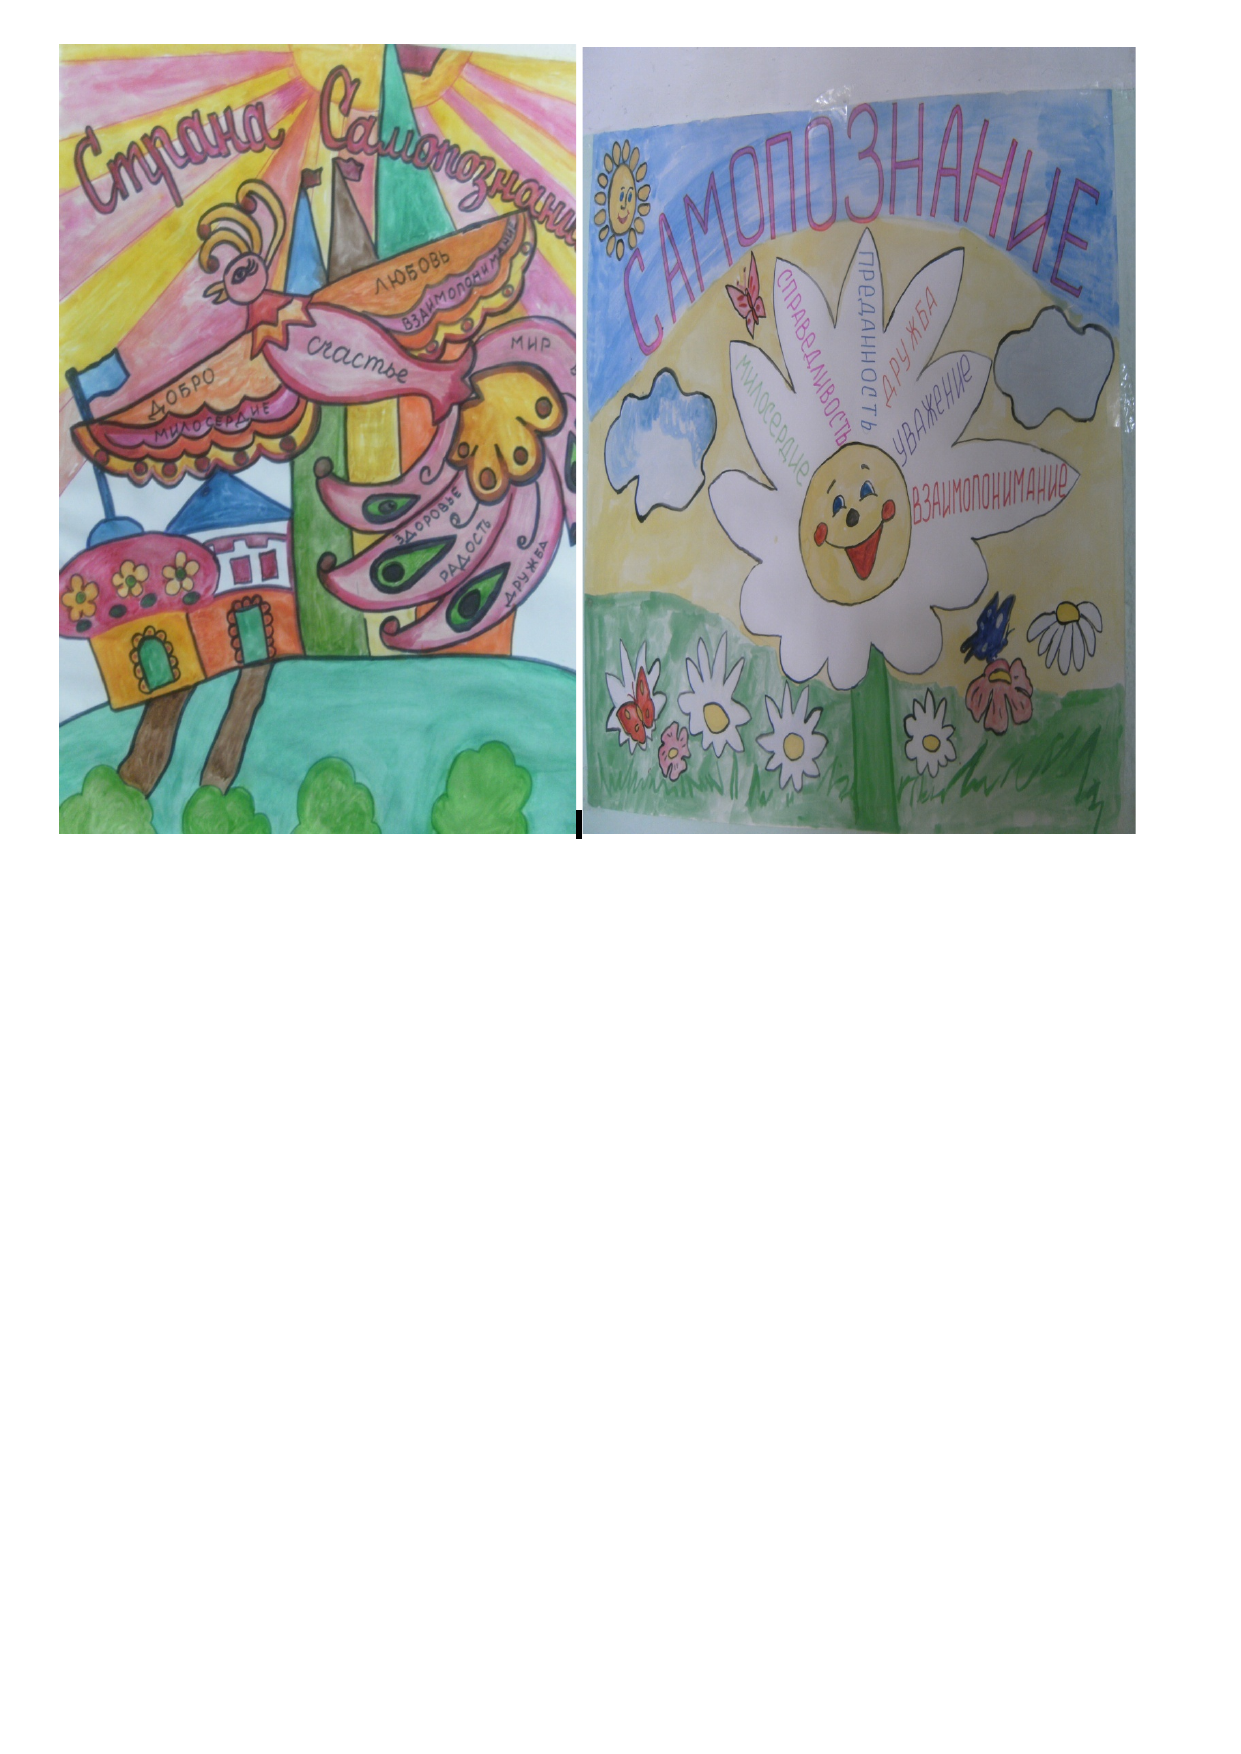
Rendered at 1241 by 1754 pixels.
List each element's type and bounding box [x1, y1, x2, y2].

picture [582, 47, 1136, 834]
picture [59, 44, 577, 834]
